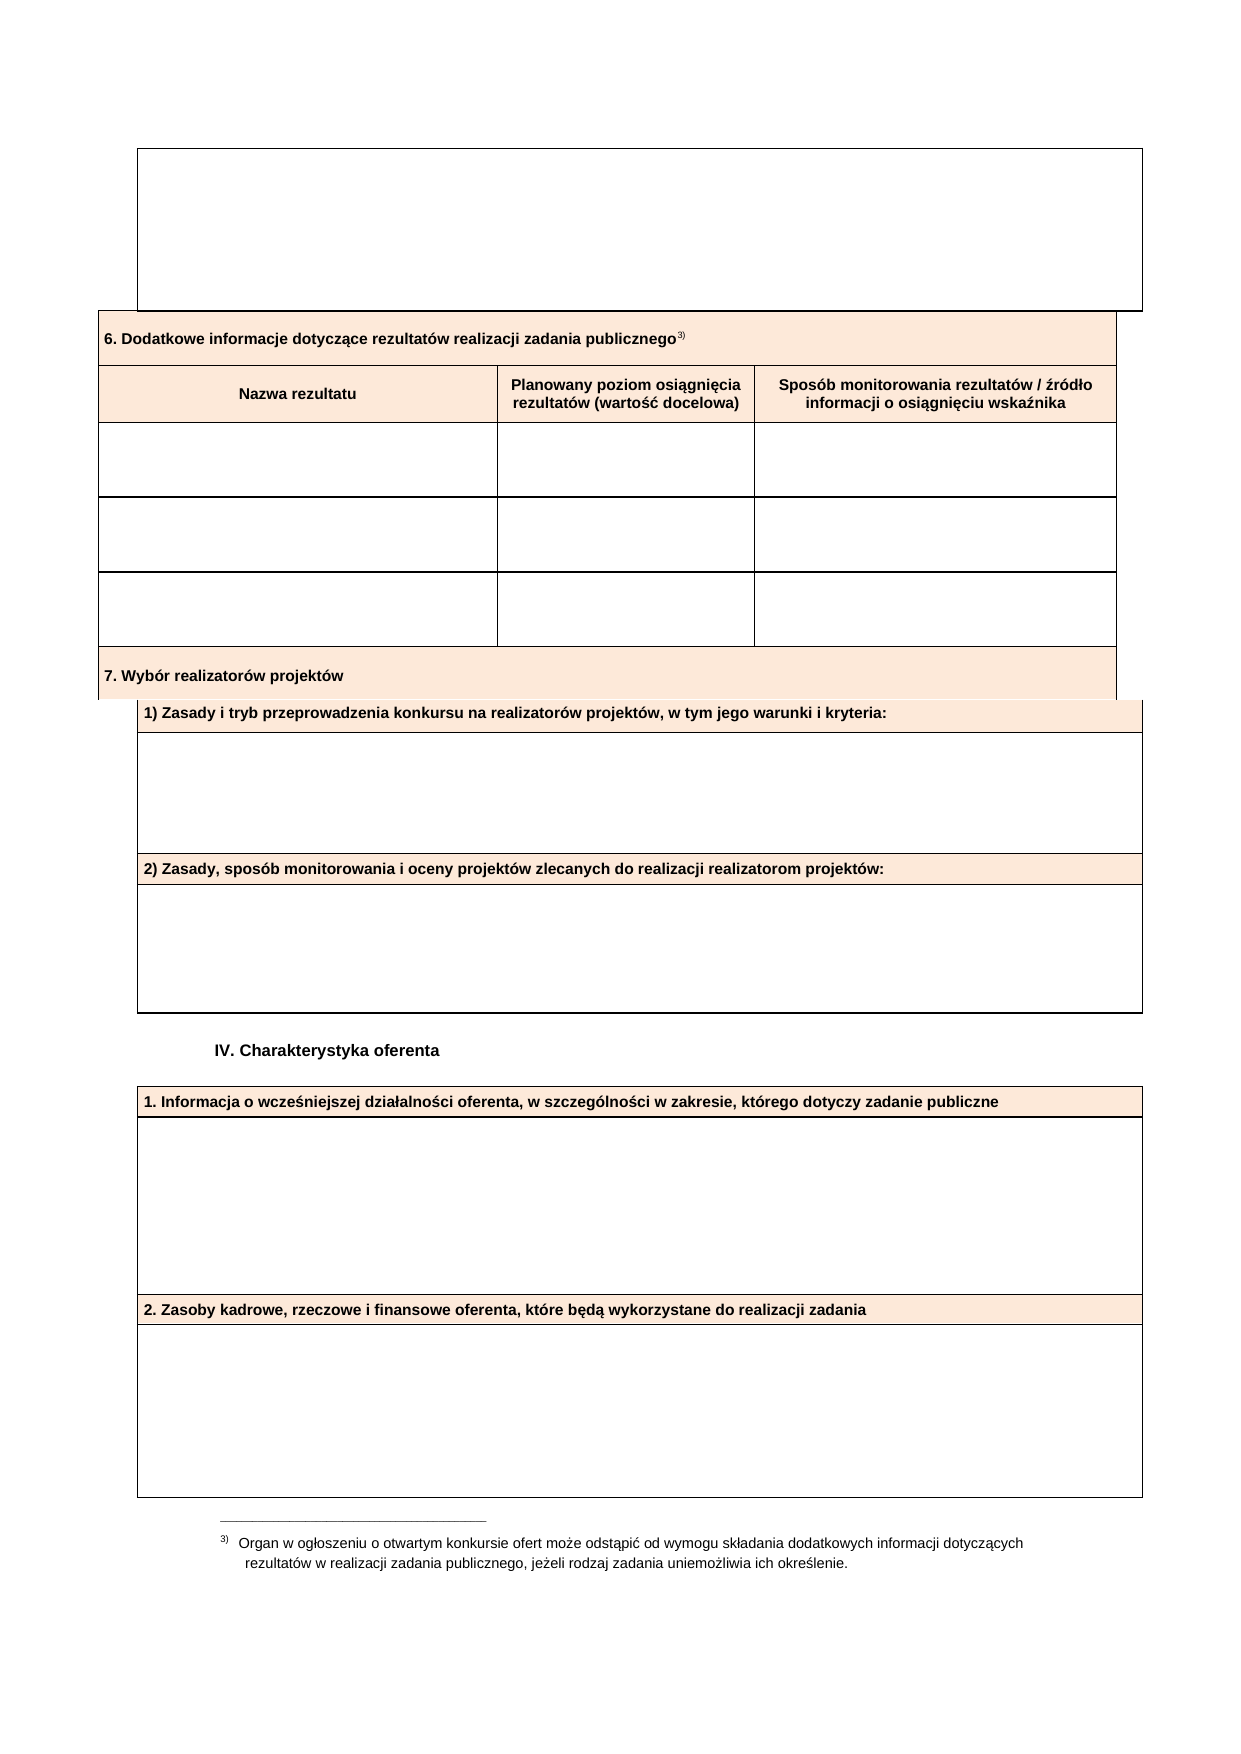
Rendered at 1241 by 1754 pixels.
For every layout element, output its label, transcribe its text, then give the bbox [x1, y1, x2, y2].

table_cell [755, 498, 1116, 571]
table_cell [99, 498, 497, 571]
table_cell [138, 1325, 1142, 1497]
table_cell [498, 573, 754, 646]
table_cell Nazwa rezultatu [99, 366, 497, 422]
table_cell 2. Zasoby kadrowe, rzeczowe i finansowe oferenta, które będą wykorzystane do realizacji zadania [138, 1295, 1142, 1323]
table_cell [498, 423, 754, 496]
table_cell IV. Charakterystyka oferenta [138, 1014, 1142, 1086]
table_cell [99, 423, 497, 496]
table_cell 6. Dodatkowe informacje dotyczące rezultatów realizacji zadania publicznego3) [99, 311, 1116, 365]
table_cell [138, 885, 1142, 1012]
table_cell [99, 573, 497, 646]
table_cell [498, 498, 754, 571]
table_cell 7. Wybór realizatorów projektów [99, 647, 1116, 699]
table_cell [138, 733, 1142, 853]
table_cell 2) Zasady, sposób monitorowania i oceny projektów zlecanych do realizacji realizatorom projektów: [138, 854, 1142, 884]
table_cell [755, 423, 1116, 496]
table_cell [138, 1118, 1142, 1294]
table_header [138, 149, 1142, 310]
table_cell Sposób monitorowania rezultatów / źródło informacji o osiągnięciu wskaźnika [755, 366, 1116, 422]
table_cell __________________________________________________ 3) Organ w ogłoszeniu o otwartym konkursie ofert może odstąpić od wymogu składania dodatkowych informacji dotyczących rezultatów w realizacji zadania publicznego, jeżeli rodzaj zadania uniemożliwia ich określenie. [138, 1498, 1142, 1587]
table_cell [755, 573, 1116, 646]
table_cell 1. Informacja o wcześniejszej działalności oferenta, w szczególności w zakresie, którego dotyczy zadanie publiczne [138, 1087, 1142, 1116]
table_cell 1) Zasady i tryb przeprowadzenia konkursu na realizatorów projektów, w tym jego warunki i kryteria: [138, 700, 1142, 732]
table_cell Planowany poziom osiągnięcia rezultatów (wartość docelowa) [498, 366, 754, 422]
